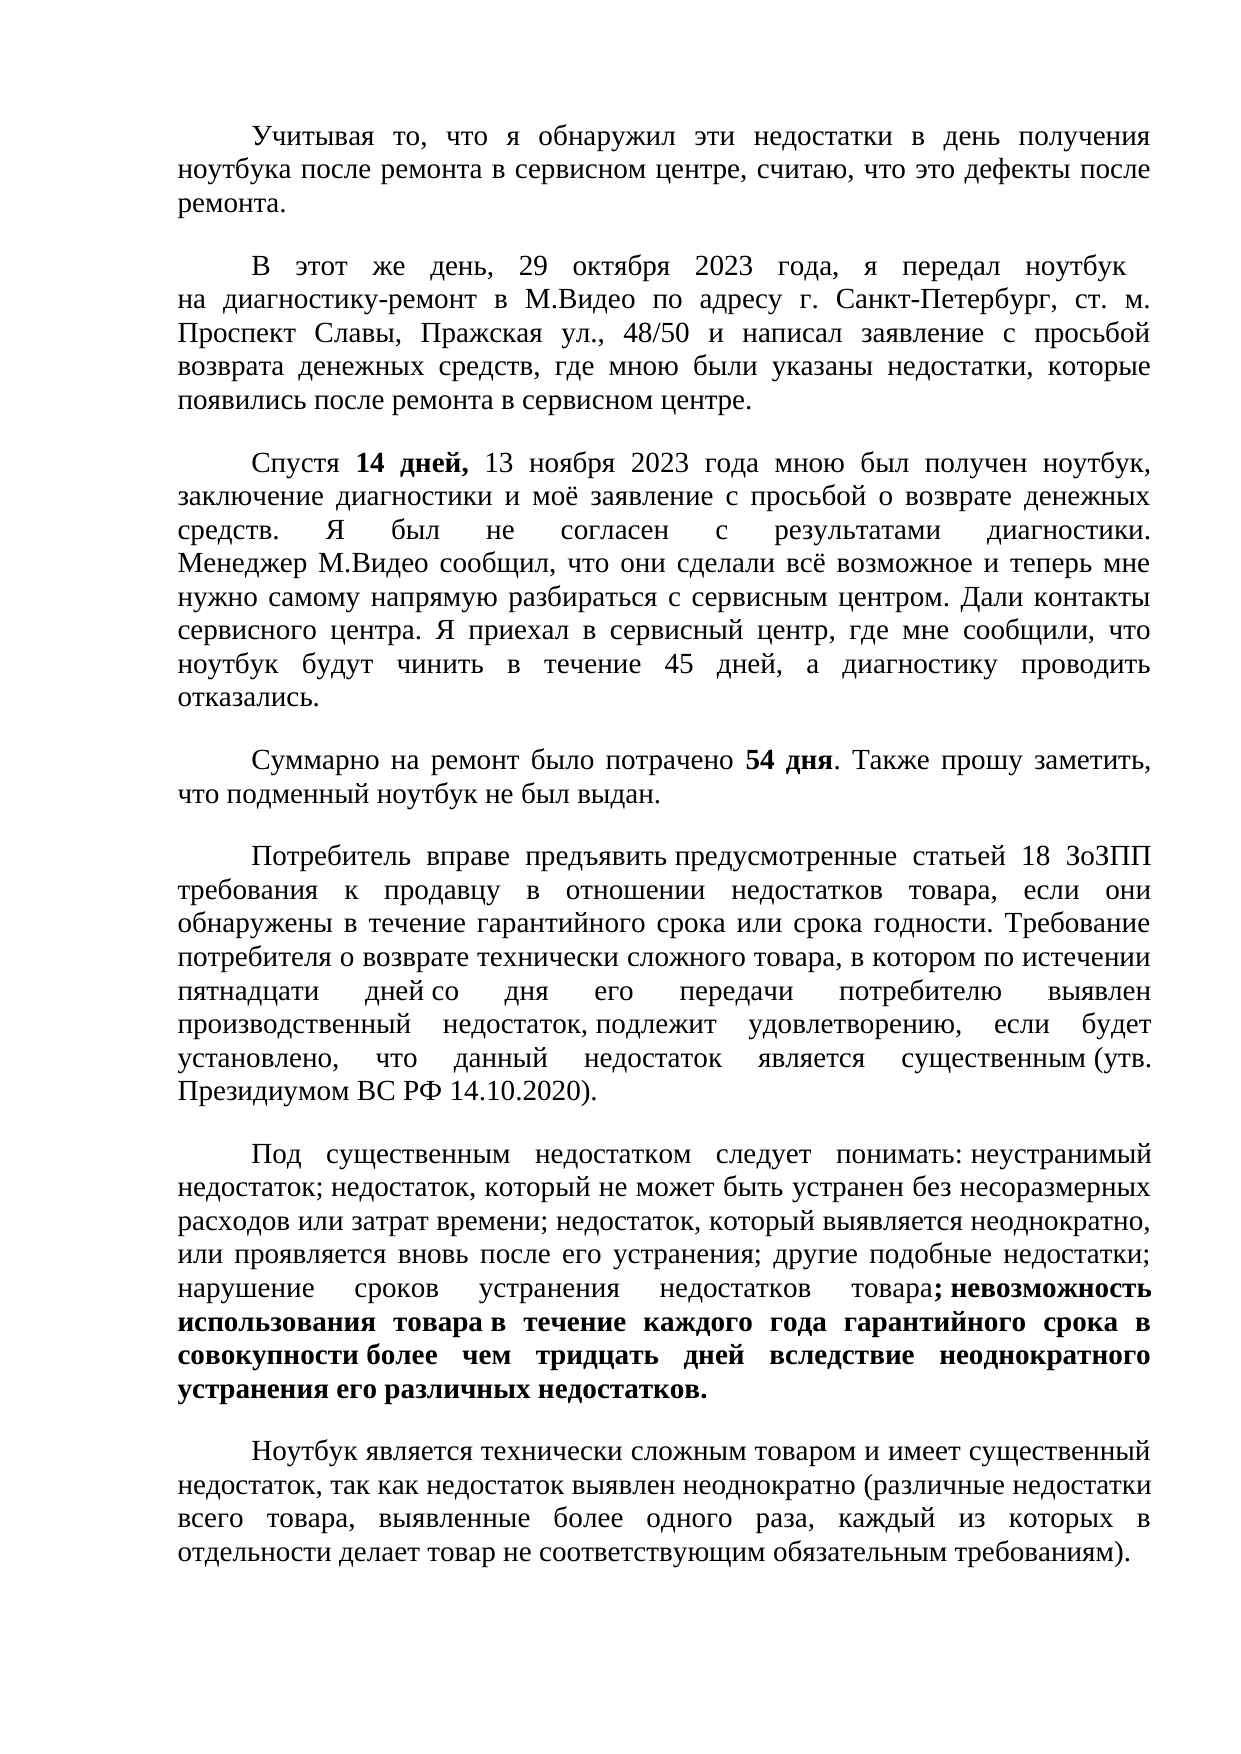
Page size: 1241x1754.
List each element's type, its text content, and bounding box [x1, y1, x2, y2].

text Потребитель вправе предъявить предусмотренные статьей 18 ЗоЗПП требования к продавцу в отношении недостатков товара, если они обнаружены в течение гарантийного срока или срока годности. Требование потребителя о возврате технически сложного товара, в котором по истечении пятнадцати дней со дня его передачи потребителю выявлен производственный недостаток, подлежит удовлетворению, если будет установлено, что данный недостаток является существенным (утв. Президиумом ВС РФ 14.10.2020). [177, 838, 1152, 1107]
text Спустя 14 дней, 13 ноября 2023 года мною был получен ноутбук, заключение диагностики и моё заявление с просьбой о возврате денежных средств. Я был не согласен с результатами диагностики. Менеджер М.Видео сообщил, что они сделали всё возможное и теперь мне нужно самому напрямую разбираться с сервисным центром. Дали контакты сервисного центра. Я приехал в сервисный центр, где мне сообщили, что ноутбук будут чинить в течение 45 дней, а диагностику проводить отказались. [177, 445, 1152, 713]
text Ноутбук является технически сложным товаром и имеет существенный недостаток, так как недостаток выявлен неоднократно (различные недостатки всего товара, выявленные более одного раза, каждый из которых в отдельности делает товар не соответствующим обязательным требованиям). [177, 1433, 1152, 1568]
text Суммарно на ремонт было потрачено 54 дня. Также прошу заметить, что подменный ноутбук не был выдан. [177, 742, 1152, 809]
text Под существенным недостатком следует понимать: неустранимый недостаток; недостаток, который не может быть устранен без несоразмерных расходов или затрат времени; недостаток, который выявляется неоднократно, или проявляется вновь после его устранения; другие подобные недостатки; нарушение сроков устранения недостатков товара; невозможность использования товара в течение каждого года гарантийного срока в совокупности более чем тридцать дней вследствие неоднократного устранения его различных недостатков. [177, 1136, 1152, 1404]
text Учитывая то, что я обнаружил эти недостатки в день получения ноутбука после ремонта в сервисном центре, считаю, что это дефекты после ремонта. [177, 118, 1152, 219]
text В этот же день, 29 октября 2023 года, я передал ноутбук на диагностику-ремонт в М.Видео по адресу г. Санкт-Петербург, ст. м. Проспект Славы, Пражская ул., 48/50 и написал заявление с просьбой возврата денежных средств, где мною были указаны недостатки, которые появились после ремонта в сервисном центре. [177, 248, 1152, 416]
